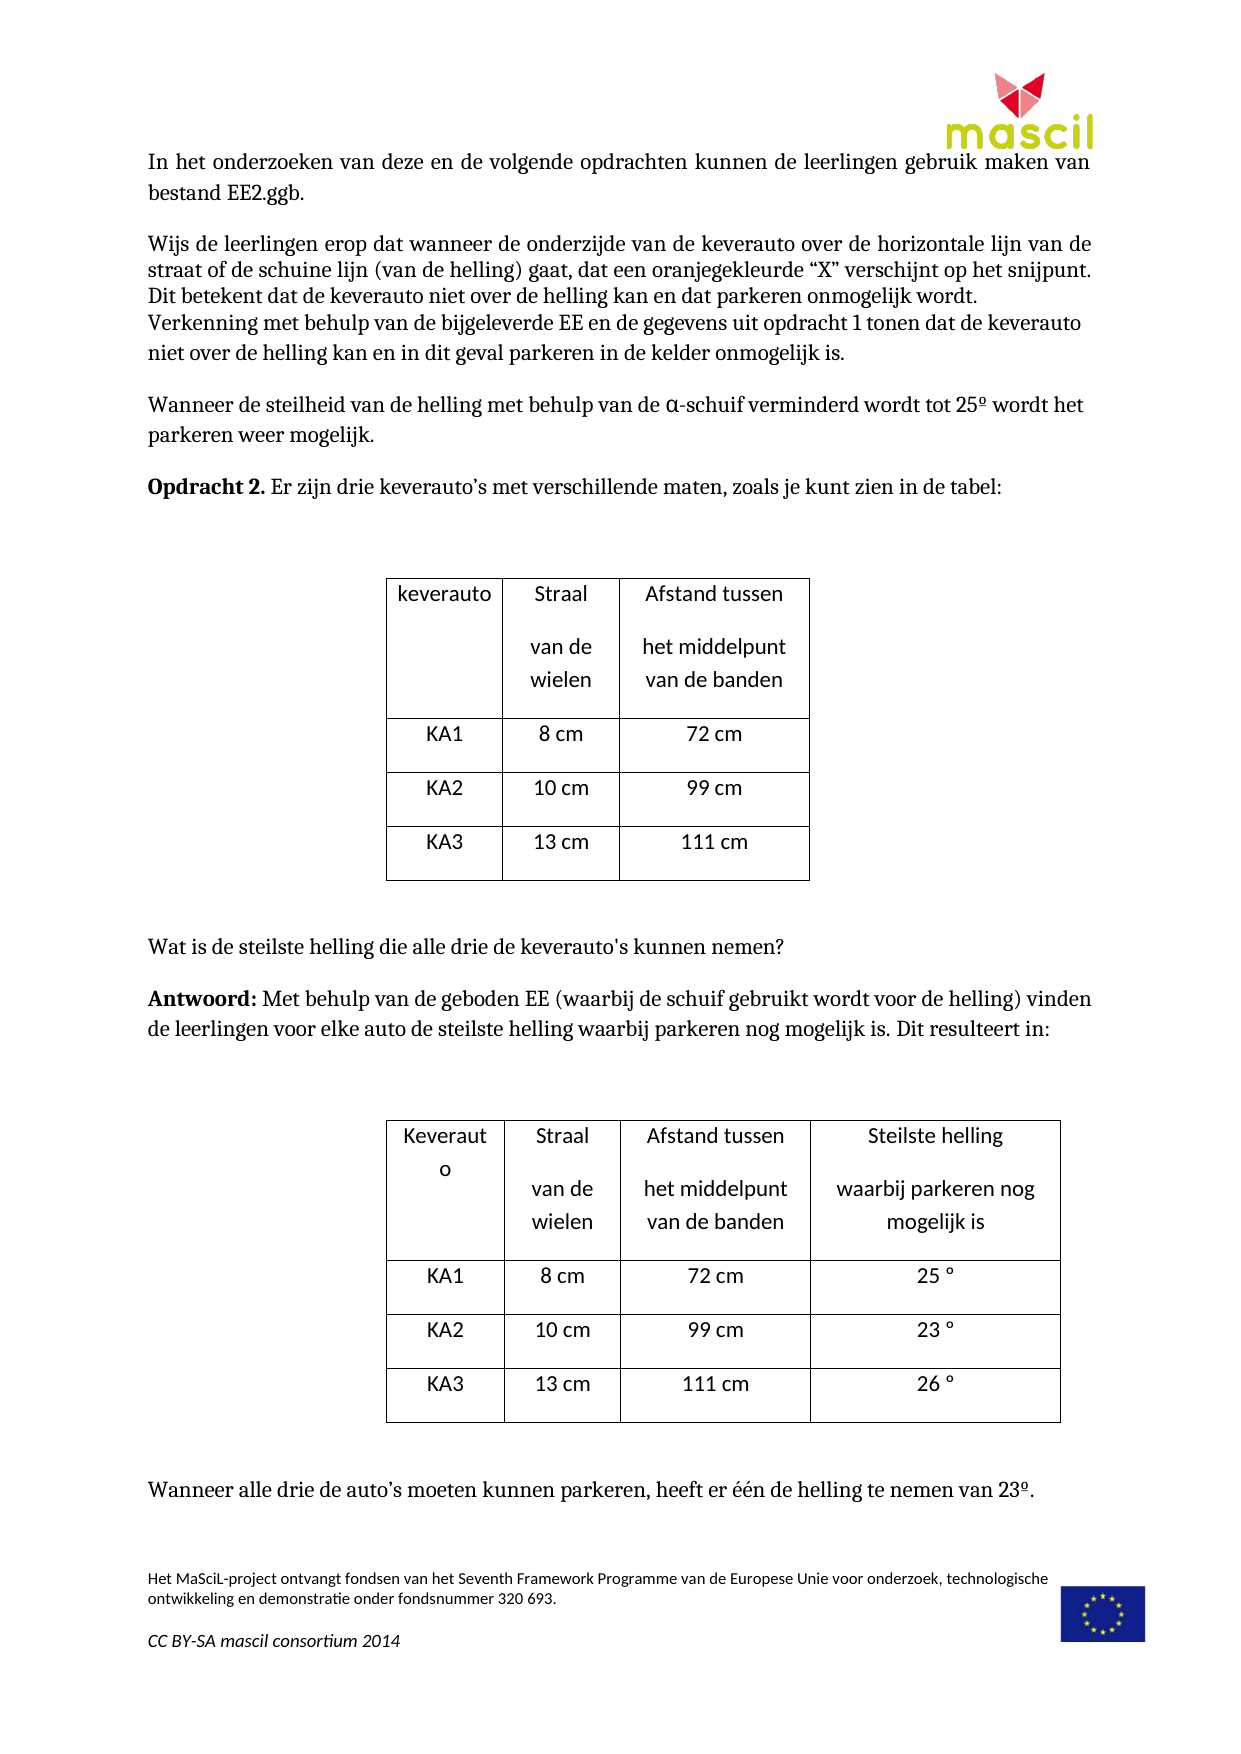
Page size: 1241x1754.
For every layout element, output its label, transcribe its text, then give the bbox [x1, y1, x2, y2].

table_header Afstand tussen het middelpunt van de banden [620, 579, 809, 718]
text Wanneer alle drie de auto’s moeten kunnen parkeren, heeft er één de helling te nemen van 23º. [148, 1476, 1093, 1503]
text Verkenning met behulp van de bijgeleverde EE en de gegevens uit opdracht 1 tonen dat de keverauto niet over de helling kan en in dit geval parkeren in de kelder onmogelijk is. [148, 310, 1093, 367]
table_cell KA2 [387, 773, 502, 826]
text In het onderzoeken van deze en de volgende opdrachten kunnen de leerlingen gebruik maken van bestand EE2.ggb. [148, 149, 1093, 206]
table_cell KA1 [387, 1261, 504, 1314]
text Opdracht 2. Er zijn drie keverauto’s met verschillende maten, zoals je kunt zien in de tabel: [148, 473, 1093, 500]
picture [1060, 1586, 1146, 1642]
table_cell KA1 [387, 719, 502, 772]
table_cell 26 º [811, 1369, 1060, 1422]
table_cell 25 º [811, 1261, 1060, 1314]
table_cell 72 cm [621, 1261, 810, 1314]
text Wanneer de steilheid van de helling met behulp van de α-schuif verminderd wordt tot 25º wordt het parkeren weer mogelijk. [148, 392, 1093, 448]
table_cell 99 cm [621, 1315, 810, 1368]
table_cell 99 cm [620, 773, 809, 826]
table_header Straal van de wielen [505, 1121, 620, 1260]
table_cell 72 cm [620, 719, 809, 772]
text Antwoord: Met behulp van de geboden EE (waarbij de schuif gebruikt wordt voor de helling) vinden de leerlingen voor elke auto de steilste helling waarbij parkeren nog mogelijk is. Dit resulteert in: [148, 985, 1093, 1042]
table_cell 10 cm [503, 773, 619, 826]
text Wat is de steilste helling die alle drie de keverauto's kunnen nemen? [148, 934, 1093, 960]
table_header Straal van de wielen [503, 579, 619, 718]
table_cell 13 cm [503, 827, 619, 880]
table_cell 111 cm [621, 1369, 810, 1422]
picture [946, 73, 1093, 149]
table_header Steilste helling waarbij parkeren nog mogelijk is [811, 1121, 1060, 1260]
table_cell KA3 [387, 827, 502, 880]
table_cell 111 cm [620, 827, 809, 880]
table_cell 8 cm [503, 719, 619, 772]
table_cell KA2 [387, 1315, 504, 1368]
table_cell 8 cm [505, 1261, 620, 1314]
table_header keverauto [387, 579, 502, 718]
text Wijs de leerlingen erop dat wanneer de onderzijde van de keverauto over de horizontale lijn van de straat of de schuine lijn (van de helling) gaat, dat een oranjegekleurde “X” verschijnt op het snijpunt. Dit betekent dat de keverauto niet over de helling kan en dat parkeren onmogelijk wordt. [148, 231, 1093, 310]
table_header Afstand tussen het middelpunt van de banden [621, 1121, 810, 1260]
table_cell 13 cm [505, 1369, 620, 1422]
table_cell KA3 [387, 1369, 504, 1422]
table_cell 23 º [811, 1315, 1060, 1368]
table_cell 10 cm [505, 1315, 620, 1368]
table_header Keverauto [387, 1121, 504, 1260]
